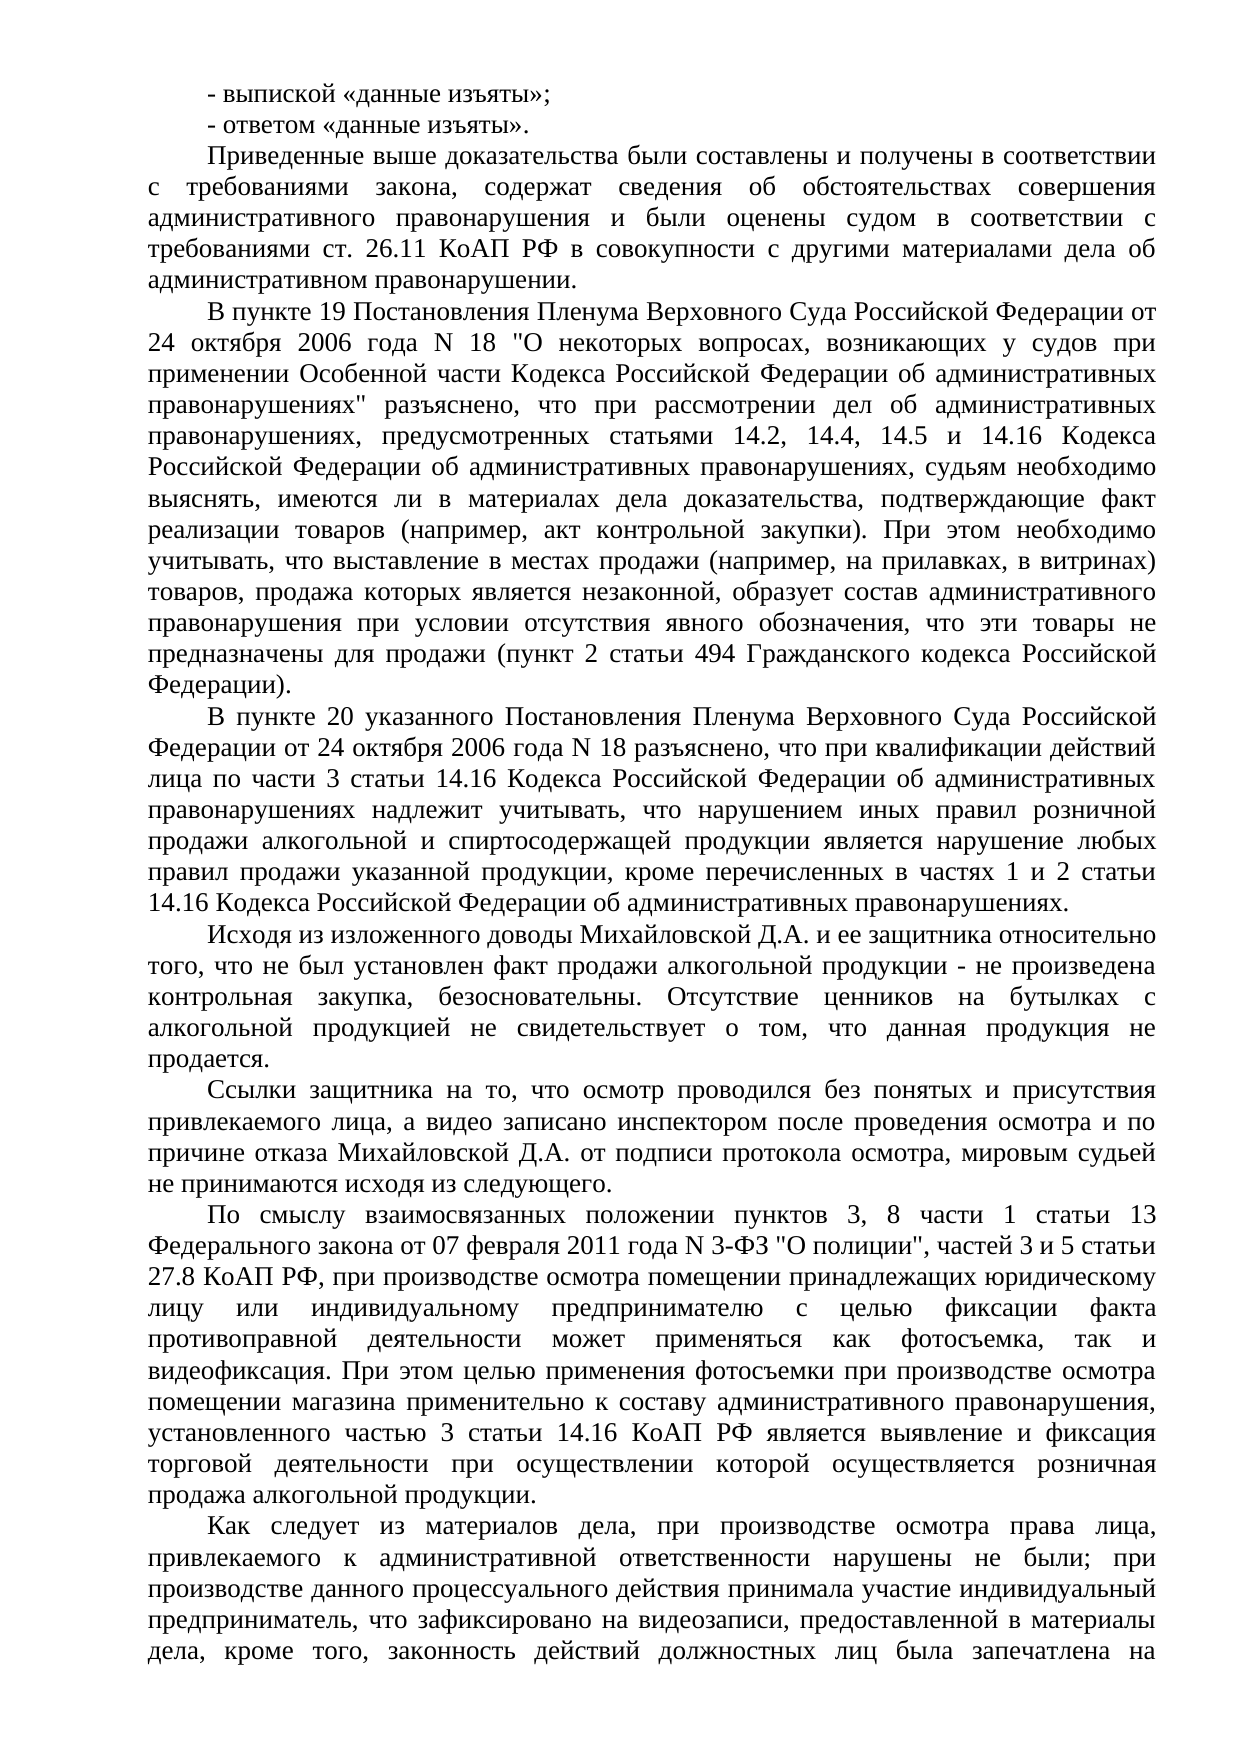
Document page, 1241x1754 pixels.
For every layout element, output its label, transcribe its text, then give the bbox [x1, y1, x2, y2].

text - ответом «данные изъяты». [148, 108, 1157, 139]
text Исходя из изложенного доводы Михайловской Д.А. и ее защитника относительно того, что не был установлен факт продажи алкогольной продукции - не произведена контрольная закупка, безосновательны. Отсутствие ценников на бутылках с алкогольной продукцией не свидетельствует о том, что данная продукция не продается. [148, 918, 1157, 1073]
text В пункте 20 указанного Постановления Пленума Верховного Суда Российской Федерации от 24 октября 2006 года N 18 разъяснено, что при квалификации действий лица по части 3 статьи 14.16 Кодекса Российской Федерации об административных правонарушениях надлежит учитывать, что нарушением иных правил розничной продажи алкогольной и спиртосодержащей продукции является нарушение любых правил продажи указанной продукции, кроме перечисленных в частях 1 и 2 статьи 14.16 Кодекса Российской Федерации об административных правонарушениях. [148, 700, 1157, 918]
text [148, 1509, 1157, 1665]
text По смыслу взаимосвязанных положении пунктов 3, 8 части 1 статьи 13 Федерального закона от 07 февраля 2011 года N 3-ФЗ "О полиции", частей 3 и 5 статьи 27.8 КоАП РФ, при производстве осмотра помещении принадлежащих юридическому лицу или индивидуальному предпринимателю с целью фиксации факта противоправной деятельности может применяться как фотосъемка, так и видеофиксация. При этом целью применения фотосъемки при производстве осмотра помещении магазина применительно к составу административного правонарушения, установленного частью 3 статьи 14.16 КоАП РФ является выявление и фиксация торговой деятельности при осуществлении которой осуществляется розничная продажа алкогольной продукции. [148, 1198, 1157, 1509]
text В пункте 19 Постановления Пленума Верховного Суда Российской Федерации от 24 октября 2006 года N 18 "О некоторых вопросах, возникающих у судов при применении Особенной части Кодекса Российской Федерации об административных правонарушениях" разъяснено, что при рассмотрении дел об административных правонарушениях, предусмотренных статьями 14.2, 14.4, 14.5 и 14.16 Кодекса Российской Федерации об административных правонарушениях, судьям необходимо выяснять, имеются ли в материалах дела доказательства, подтверждающие факт реализации товаров (например, акт контрольной закупки). При этом необходимо учитывать, что выставление в местах продажи (например, на прилавках, в витринах) товаров, продажа которых является незаконной, образует состав административного правонарушения при условии отсутствия явного обозначения, что эти товары не предназначены для продажи (пункт 2 статьи 494 Гражданского кодекса Российской Федерации). [148, 295, 1157, 700]
text Приведенные выше доказательства были составлены и получены в соответствии с требованиями закона, содержат сведения об обстоятельствах совершения административного правонарушения и были оценены судом в соответствии с требованиями ст. 26.11 КоАП РФ в совокупности с другими материалами дела об административном правонарушении. [148, 139, 1157, 295]
text - выпиской «данные изъяты»; [148, 77, 1157, 108]
text Ссылки защитника на то, что осмотр проводился без понятых и присутствия привлекаемого лица, а видео записано инспектором после проведения осмотра и по причине отказа Михайловской Д.А. от подписи протокола осмотра, мировым судьей не принимаются исходя из следующего. [148, 1073, 1157, 1198]
